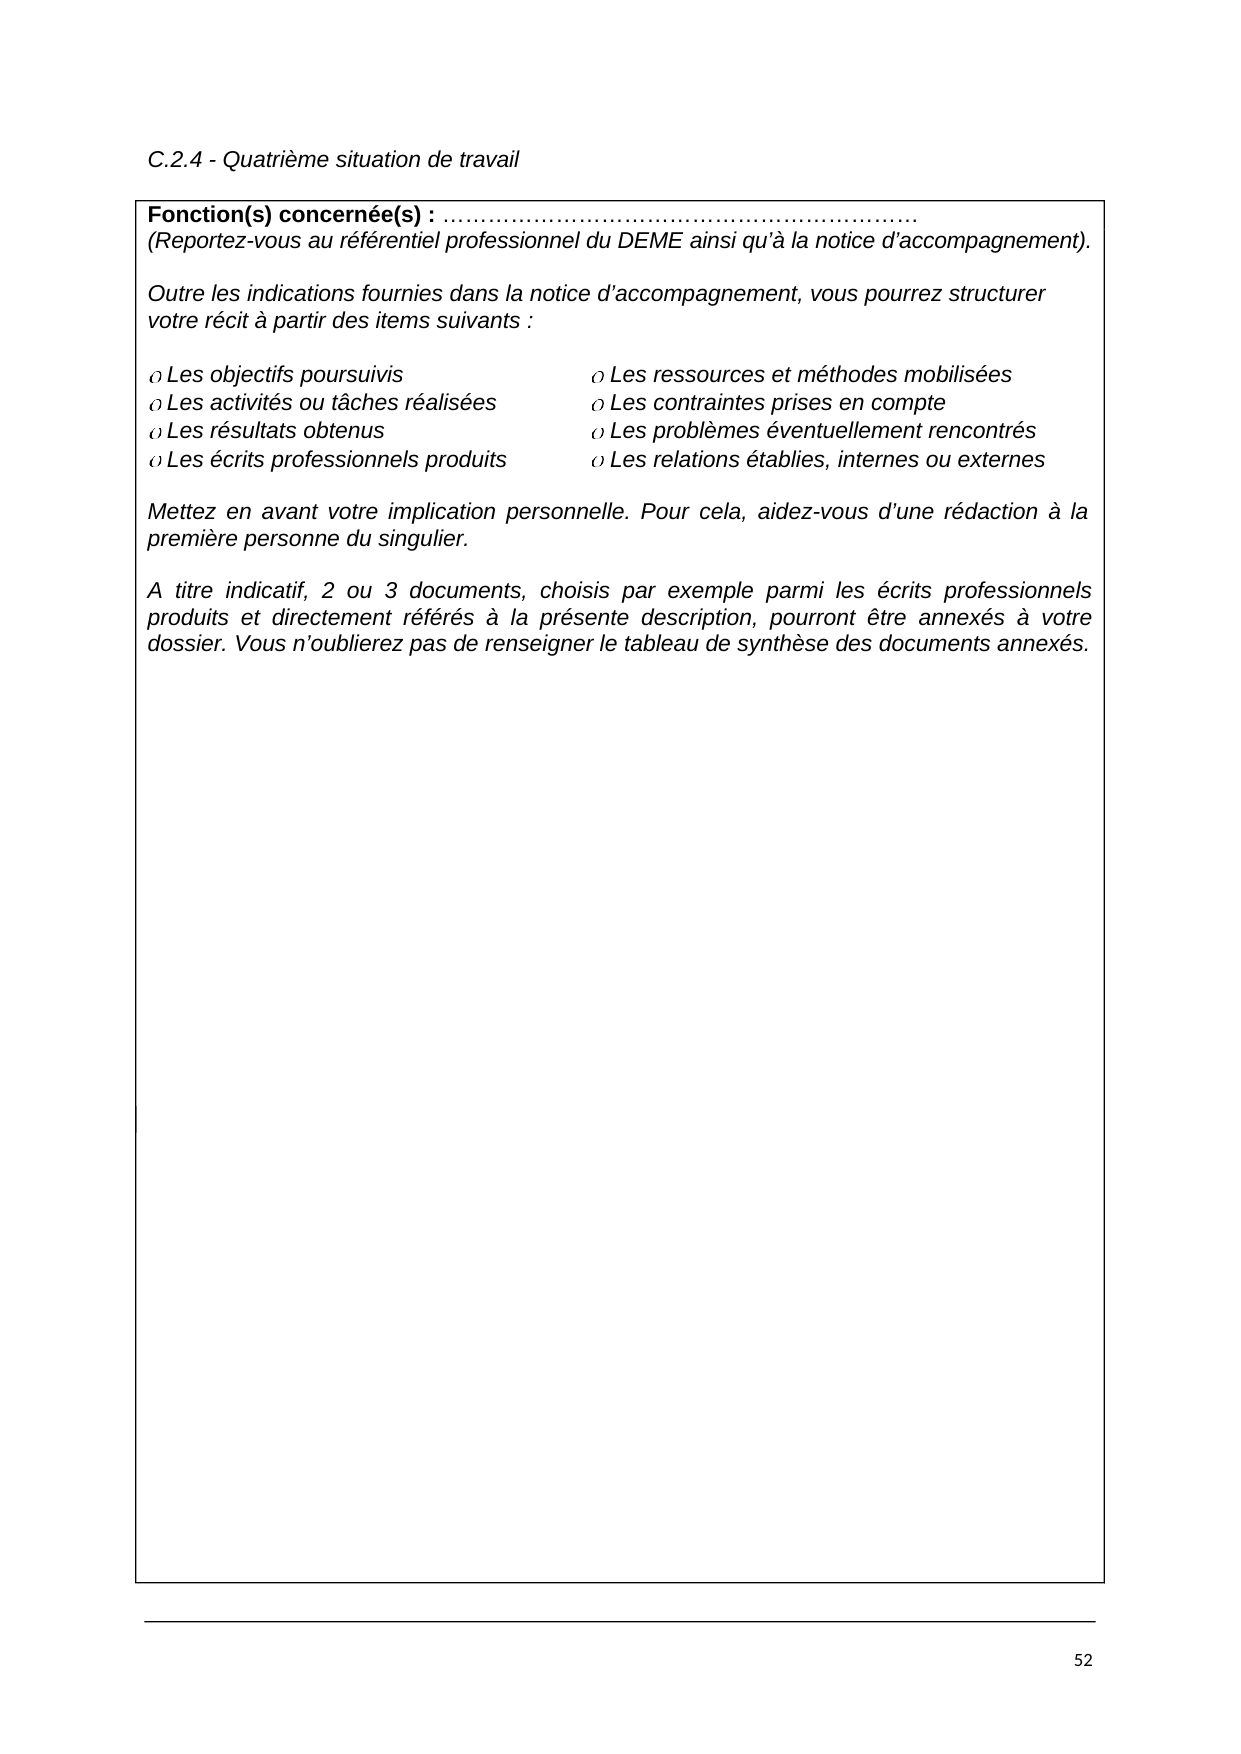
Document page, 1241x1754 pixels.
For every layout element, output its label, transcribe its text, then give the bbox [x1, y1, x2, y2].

picture [592, 399, 604, 411]
text Les objectifs poursuivis Les ressources et méthodes mobilisées [149, 361, 1152, 388]
text Mettez en avant votre implication personnelle. Pour cela, aidez-vous d’une rédaction à la première personne du singulier. [147, 498, 1104, 551]
picture [149, 456, 162, 467]
text Les résultats obtenus Les problèmes éventuellement rencontrés [149, 417, 1152, 444]
text Les écrits professionnels produits Les relations établies, internes ou externes [149, 446, 1152, 472]
list - Quatrième situation de travail [147, 146, 1152, 172]
picture [592, 428, 604, 439]
text (Reportez-vous au référentiel professionnel du DEME ainsi qu’à la notice d’accompagnement). [147, 228, 1152, 254]
picture [149, 371, 162, 383]
text Les activités ou tâches réalisées Les contraintes prises en compte [149, 389, 1152, 416]
picture [149, 399, 162, 411]
text Fonction(s) concernée(s) : ……………………………………………………… [147, 202, 1152, 228]
picture [592, 456, 604, 467]
picture [149, 428, 162, 439]
text A titre indicatif, 2 ou 3 documents, choisis par exemple parmi les écrits professionnels produits et directement référés à la présente description, pourront être annexés à votre dossier. Vous n’oublierez pas de renseigner le tableau de synthèse des documents annexés. [147, 577, 1093, 656]
text Outre les indications fournies dans la notice d’accompagnement, vous pourrez structurer votre récit à partir des items suivants : [147, 280, 1097, 333]
picture [592, 371, 604, 383]
